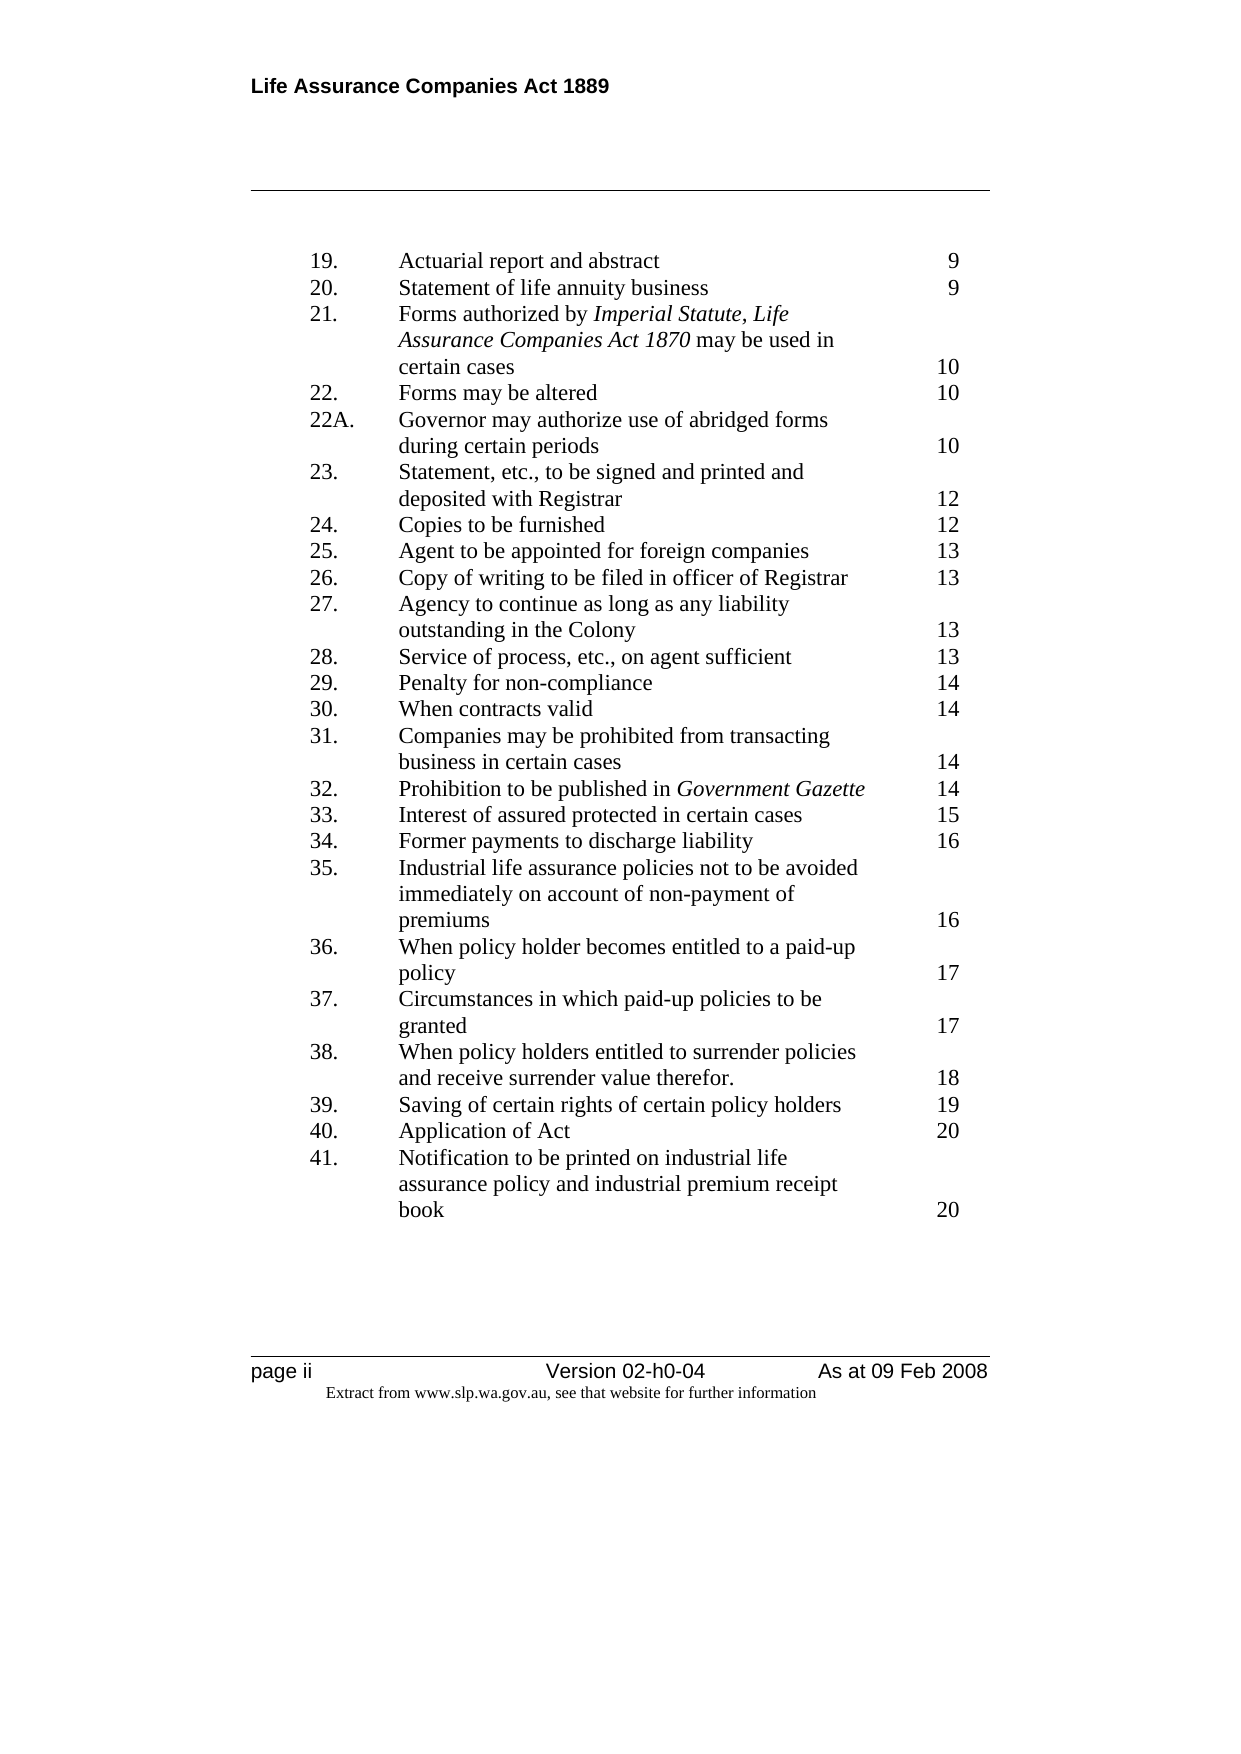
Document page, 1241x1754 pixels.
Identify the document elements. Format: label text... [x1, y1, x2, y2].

text 40. Application of Act 20 [309, 1117, 872, 1143]
text 21. Forms authorized by Imperial Statute, Life Assurance Companies Act 1870 may be used in certain cases 10 [309, 300, 872, 379]
text 41. Notification to be printed on industrial life assurance policy and industrial premium receipt book 20 [309, 1143, 872, 1223]
text 23. Statement, etc., to be signed and printed and deposited with Registrar 12 [309, 458, 872, 511]
text 26. Copy of writing to be filed in officer of Registrar 13 [309, 564, 872, 590]
text 25. Agent to be appointed for foreign companies 13 [309, 537, 872, 564]
text 35. Industrial life assurance policies not to be avoided immediately on account of non-payment of premiums 16 [309, 854, 872, 933]
text 31. Companies may be prohibited from transacting business in certain cases 14 [309, 722, 872, 774]
text 20. Statement of life annuity business 9 [309, 274, 872, 300]
text 37. Circumstances in which paid-up policies to be granted 17 [309, 985, 872, 1038]
text 36. When policy holder becomes entitled to a paid-up policy 17 [309, 933, 872, 985]
text 29. Penalty for non-compliance 14 [309, 669, 872, 696]
text 28. Service of process, etc., on agent sufficient 13 [309, 643, 872, 669]
text 30. When contracts valid 14 [309, 696, 872, 722]
text 39. Saving of certain rights of certain policy holders 19 [309, 1091, 872, 1117]
text 24. Copies to be furnished 12 [309, 511, 872, 537]
text 27. Agency to continue as long as any liability outstanding in the Colony 13 [309, 590, 872, 643]
text 38. When policy holders entitled to surrender policies and receive surrender value therefor. 18 [309, 1038, 872, 1091]
text 32. Prohibition to be published in Government Gazette 14 [309, 774, 872, 801]
text 22A. Governor may authorize use of abridged forms during certain periods 10 [309, 406, 872, 458]
text 33. Interest of assured protected in certain cases 15 [309, 801, 872, 827]
text 22. Forms may be altered 10 [309, 379, 872, 406]
text 19. Actuarial report and abstract 9 [309, 247, 872, 274]
text 34. Former payments to discharge liability 16 [309, 827, 872, 854]
